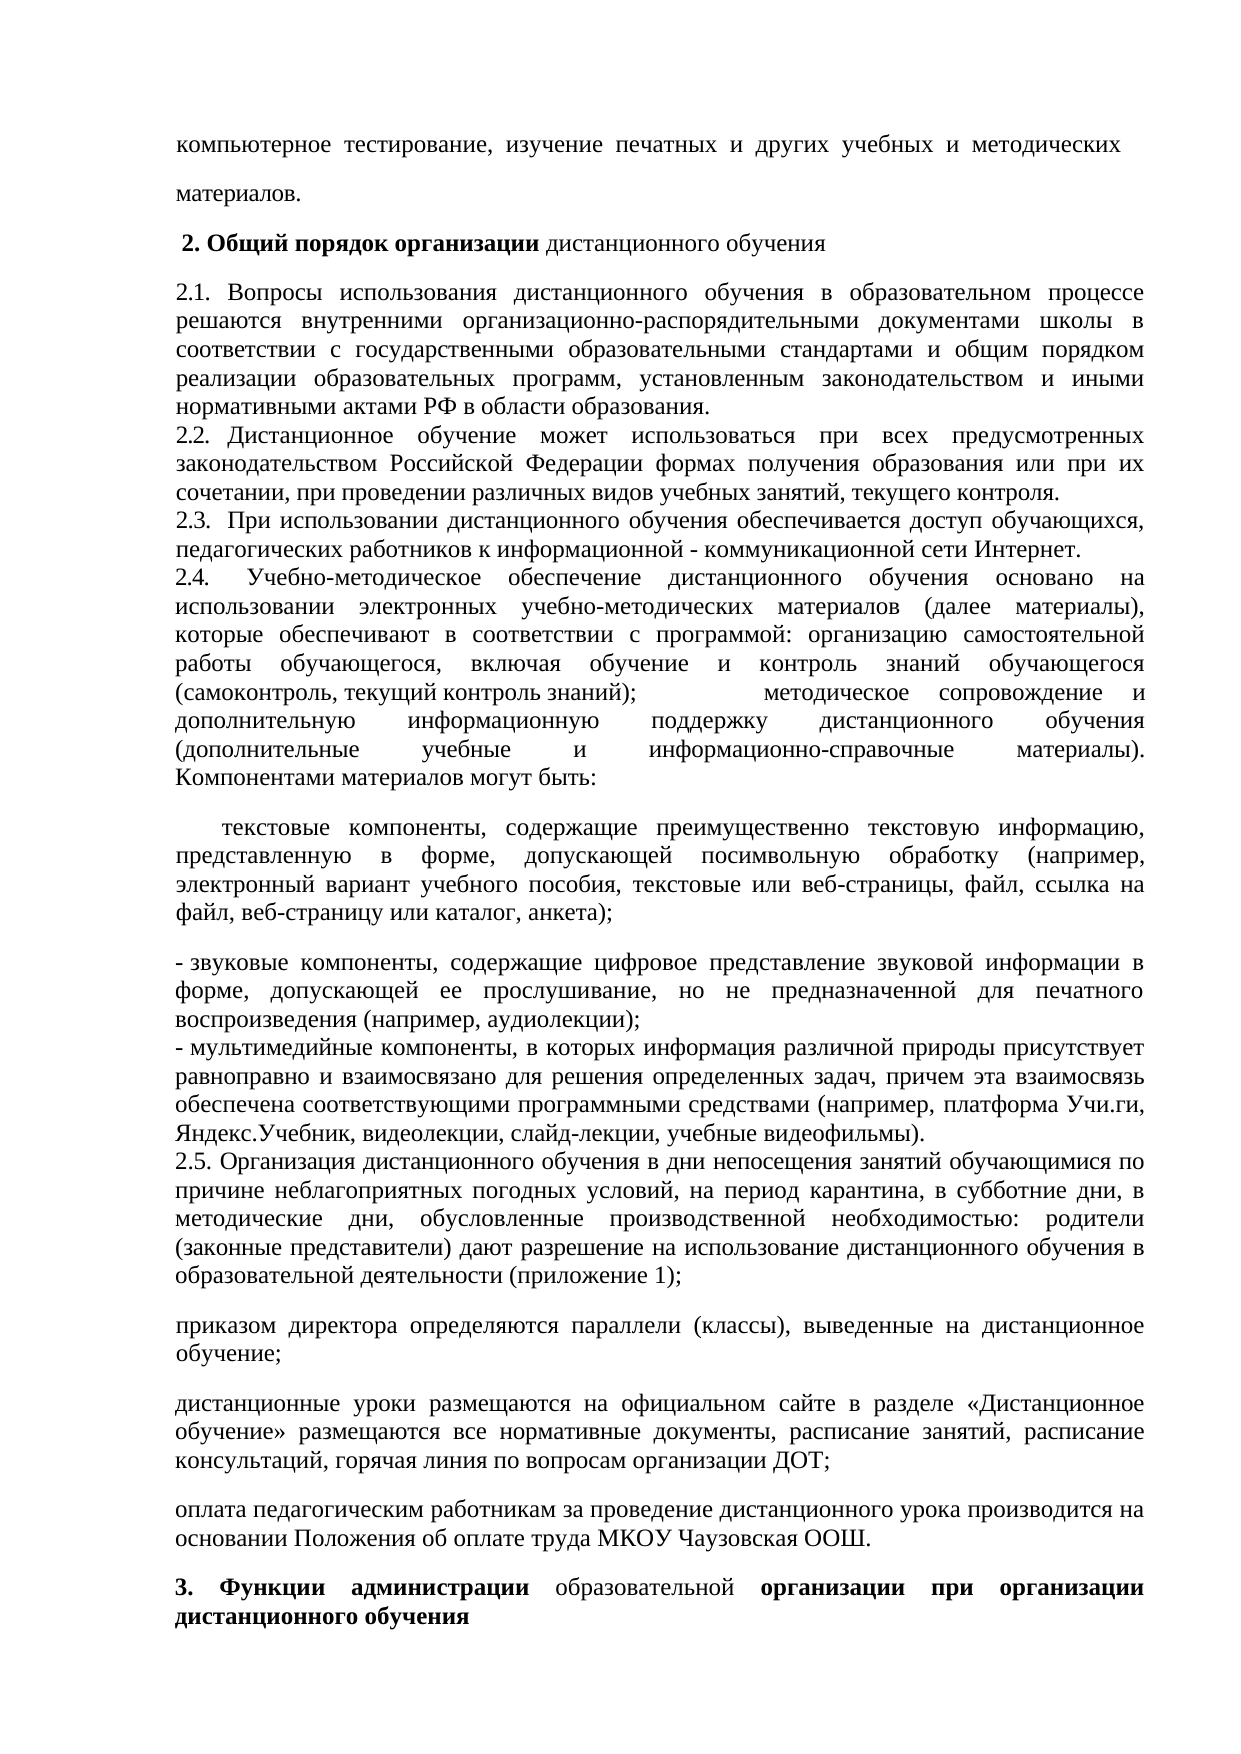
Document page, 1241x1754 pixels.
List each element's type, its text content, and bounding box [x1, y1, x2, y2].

text дистанционные уроки размещаются на официальном сайте в разделе «Дистанционное обучение» размещаются все нормативные документы, расписание занятий, расписание консультаций, горячая линия по вопросам организации ДОТ; [175, 1388, 1145, 1474]
list Дистанционное обучение может использоваться при всех предусмотренных законодательством Российской Федерации формах получения образования или при их сочетании, при проведении различных видов учебных занятий, текущего контроля. [176, 420, 1145, 506]
text текстовые компоненты, содержащие преимущественно текстовую информацию, представленную в форме, допускающей посимвольную обработку (например, электронный вариант учебного пособия, текстовые или веб-страницы, файл, ссылка на файл, веб-страницу или каталог, анкета); [176, 812, 1146, 926]
text 3. Функции администрации образовательной организации при организации дистанционного обучения [174, 1573, 1144, 1630]
text 2.4. Учебно-методическое обеспечение дистанционного обучения основано на использовании электронных учебно-методических материалов (далее материалы), которые обеспечивают в соответствии с программой: организацию самостоятельной работы обучающегося, включая обучение и контроль знаний обучающегося (самоконтроль, текущий контроль знаний); методическое сопровождение и дополнительную информационную поддержку дистанционного обучения (дополнительные учебные и информационно-справочные материалы). Компонентами материалов могут быть: [175, 563, 1146, 791]
text оплата педагогическим работникам за проведение дистанционного урока производится на основании Положения об оплате труда МКОУ Чаузовская ООШ. [175, 1495, 1145, 1552]
list звуковые компоненты, содержащие цифровое представление звуковой информации в форме, допускающей ее прослушивание, но не предназначенной для печатного воспроизведения (например, аудиолекции); [175, 947, 1144, 1033]
list При использовании дистанционного обучения обеспечивается доступ обучающихся, педагогических работников к информационной - коммуникационной сети Интернет. [176, 506, 1144, 563]
list Вопросы использования дистанционного обучения в образовательном процессе решаются внутренними организационно-распорядительными документами школы в соответствии с государственными образовательными стандартами и общим порядком реализации образовательных программ, установленным законодательством и иными нормативными актами РФ в области образования. [176, 278, 1144, 420]
text 2.5. Организация дистанционного обучения в дни непосещения занятий обучающимися по причине неблагоприятных погодных условий, на период карантина, в субботние дни, в методические дни, обусловленные производственной необходимостью: родители (законные представители) дают разрешение на использование дистанционного обучения в образовательной деятельности (приложение 1); [175, 1147, 1145, 1290]
text материалов. [176, 179, 1146, 207]
text 2. Общий порядок организации дистанционного обучения [181, 228, 1146, 257]
text компьютерное тестирование, изучение печатных и других учебных и методических [176, 129, 1146, 158]
text приказом директора определяются параллели (классы), выведенные на дистанционное обучение; [176, 1311, 1145, 1368]
list мультимедийные компоненты, в которых информация различной природы присутствует равноправно и взаимосвязано для решения определенных задач, причем эта взаимосвязь обеспечена соответствующими программными средствами (например, платформа Учи.ги, Яндекс.Учебник, видеолекции, слайд-лекции, учебные видеофильмы). [175, 1033, 1145, 1147]
